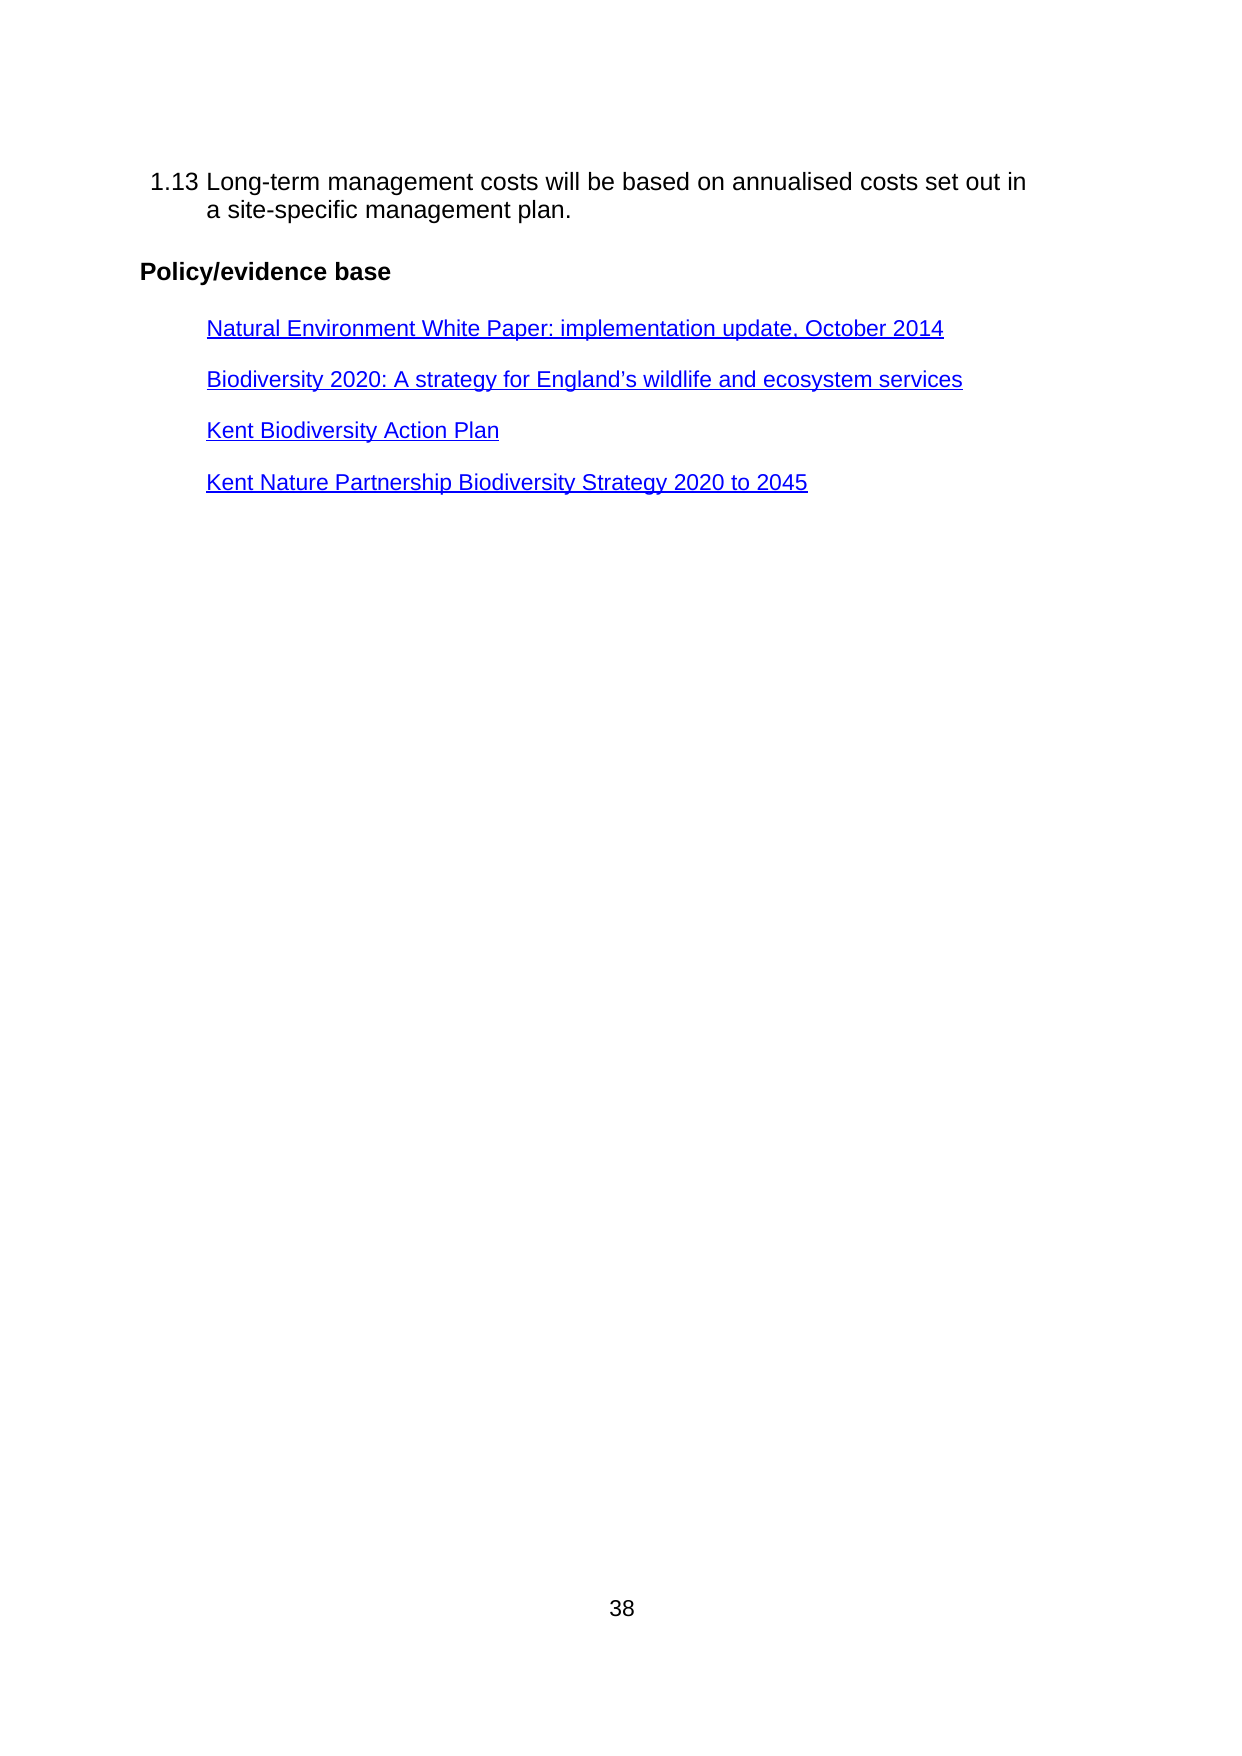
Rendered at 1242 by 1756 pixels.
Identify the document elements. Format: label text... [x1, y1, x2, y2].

text Kent Nature Partnership Biodiversity Strategy 2020 to 2045 [206, 469, 1104, 495]
list Long-term management costs will be based on annualised costs set out in a site-specific management plan. [150, 167, 1045, 224]
subtitle Policy/evidence base [139, 257, 1104, 286]
text Natural Environment White Paper: implementation update, October 2014 [206, 314, 965, 341]
text Biodiversity 2020: A strategy for England’s wildlife and ecosystem services [206, 366, 965, 392]
text Kent Biodiversity Action Plan [206, 417, 965, 444]
